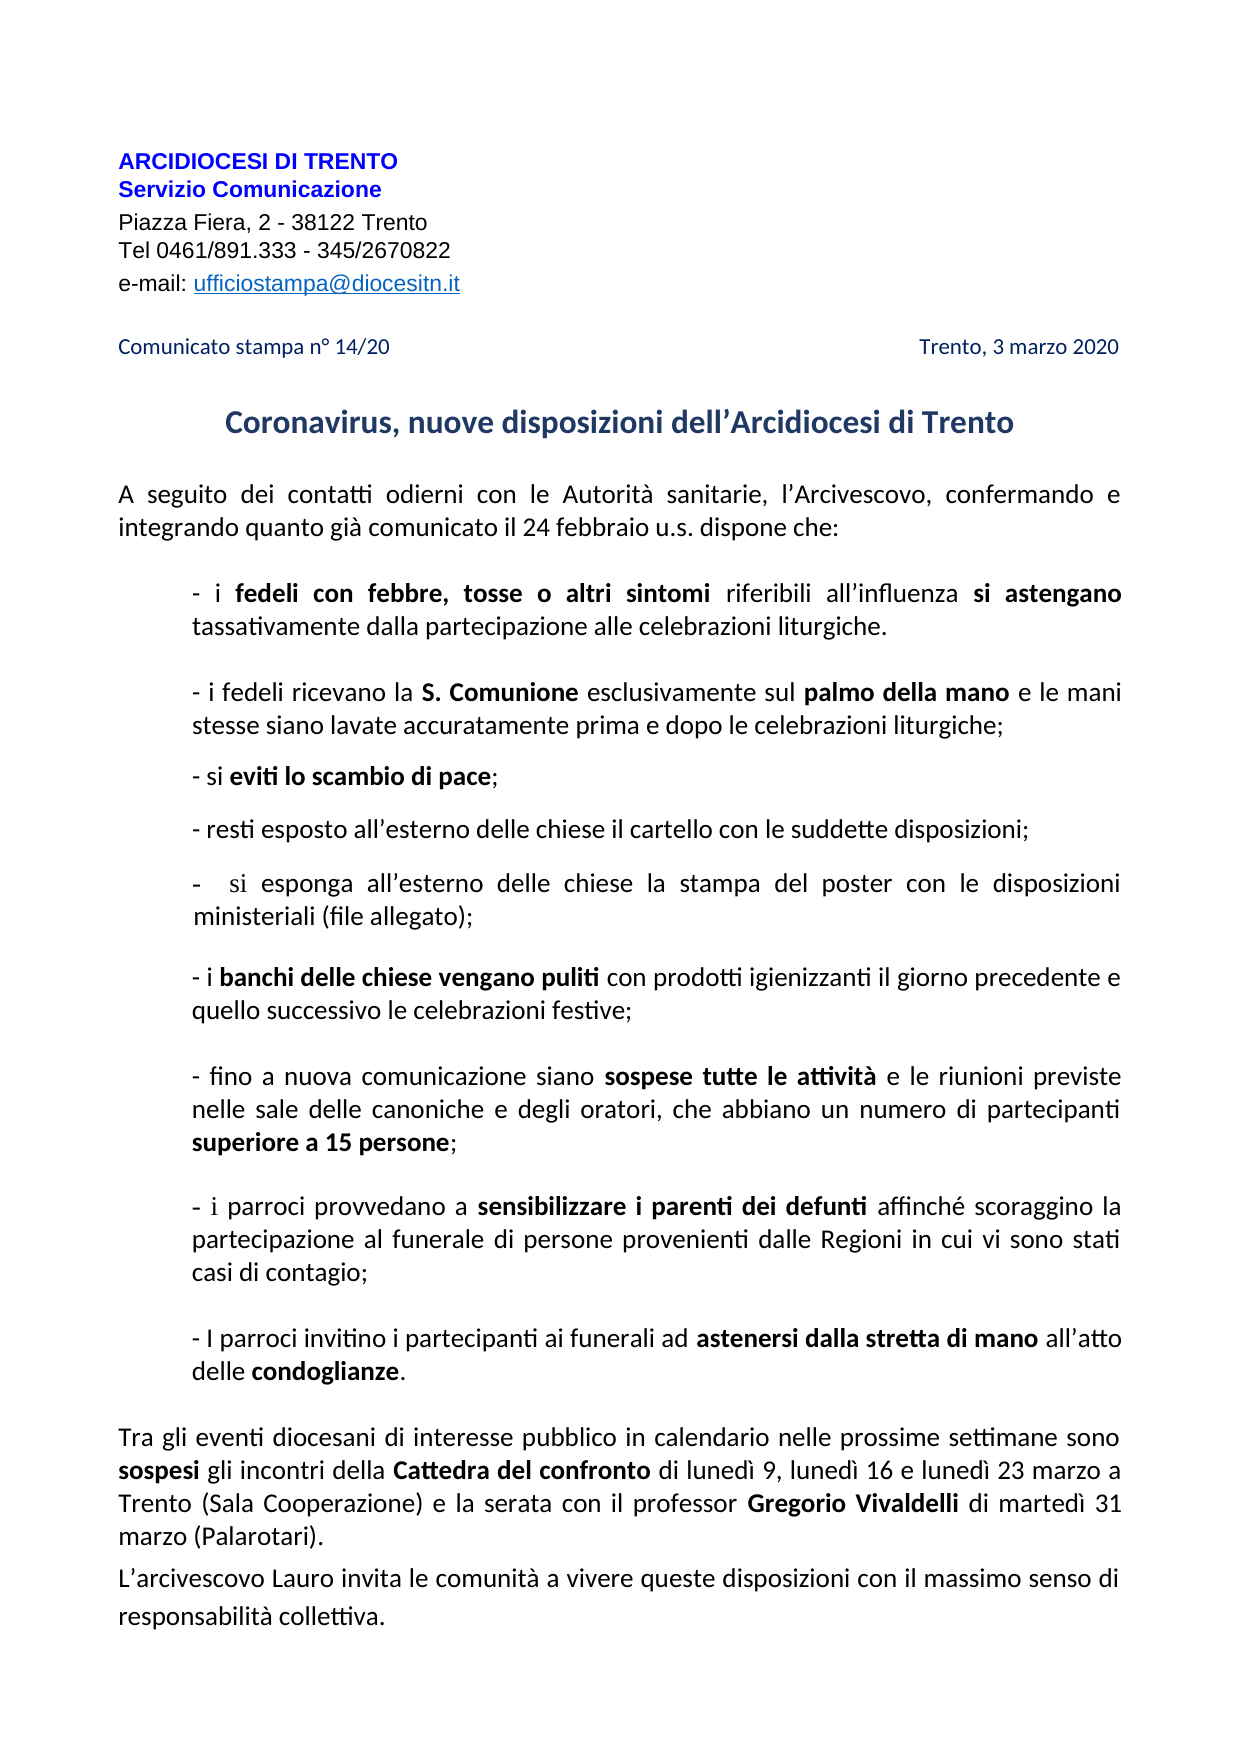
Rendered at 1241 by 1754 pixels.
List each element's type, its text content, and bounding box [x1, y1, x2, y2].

list - i banchi delle chiese vengano puliti con prodotti igienizzanti il giorno precedente e quello successivo le celebrazioni festive; [192, 960, 1122, 1026]
text ARCIDIOCESI DI TRENTO Servizio Comunicazione [118, 148, 1122, 202]
text e-mail: ufficiostampa@diocesitn.it [118, 270, 1122, 296]
text Comunicato stampa n° 14/20 Trento, 3 marzo 2020 [118, 302, 1122, 361]
text - I parroci invitino i partecipanti ai funerali ad astenersi dalla stretta di mano all’atto delle condoglianze. [192, 1321, 1122, 1387]
list - si esponga all’esterno delle chiese la stampa del poster con le disposizioni ministeriali (file allegato); [192, 866, 1122, 932]
text - i fedeli con febbre, tosse o altri sintomi riferibili all’influenza si astengano tassativamente dalla partecipazione alle celebrazioni liturgiche. [192, 576, 1122, 642]
text Coronavirus, nuove disposizioni dell’Arcidiocesi di Trento [118, 401, 1122, 442]
list - fino a nuova comunicazione siano sospese tutte le attività e le riunioni previste nelle sale delle canoniche e degli oratori, che abbiano un numero di partecipanti superiore a 15 persone; [192, 1059, 1122, 1158]
text - resti esposto all’esterno delle chiese il cartello con le suddette disposizioni; [118, 813, 1122, 846]
text Tra gli eventi diocesani di interesse pubblico in calendario nelle prossime settimane sono sospesi gli incontri della Cattedra del confronto di lunedì 9, lunedì 16 e lunedì 23 marzo a Trento (Sala Cooperazione) e la serata con il professor Gregorio Vivaldelli di martedì 31 marzo (Palarotari). [118, 1421, 1122, 1553]
text Piazza Fiera, 2 - 38122 Trento Tel 0461/891.333 - 345/2670822 [118, 209, 1122, 263]
text - i fedeli ricevano la S. Comunione esclusivamente sul palmo della mano e le mani stesse siano lavate accuratamente prima e dopo le celebrazioni liturgiche; [192, 676, 1122, 742]
text - i parroci provvedano a sensibilizzare i parenti dei defunti affinché scoraggino la partecipazione al funerale di persone provenienti dalle Regioni in cui vi sono stati casi di contagio; [192, 1189, 1122, 1288]
text L’arcivescovo Lauro invita le comunità a vivere queste disposizioni con il massimo senso di responsabilità collettiva. [118, 1561, 1122, 1632]
text A seguito dei contatti odierni con le Autorità sanitarie, l’Arcivescovo, confermando e integrando quanto già comunicato il 24 febbraio u.s. dispone che: [118, 477, 1122, 543]
text - si eviti lo scambio di pace; [118, 759, 1122, 792]
